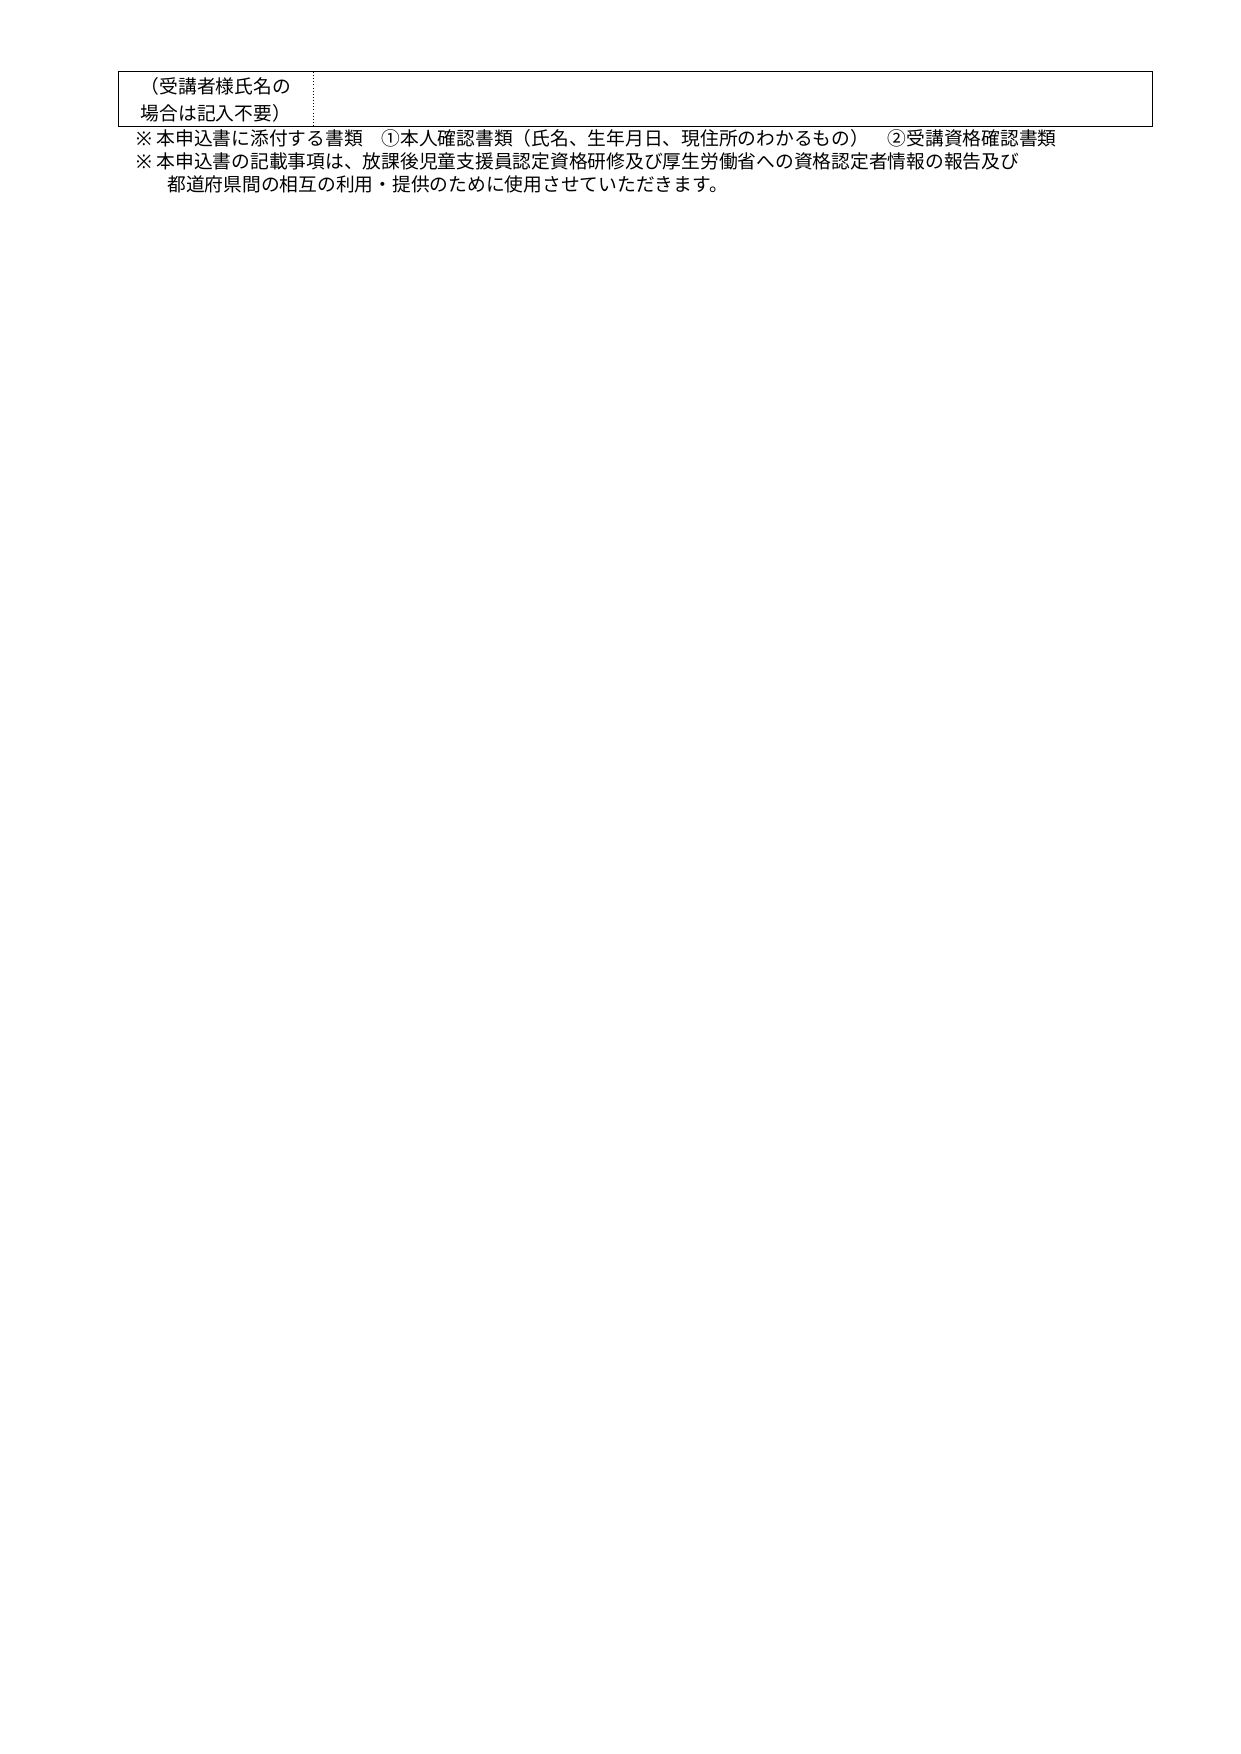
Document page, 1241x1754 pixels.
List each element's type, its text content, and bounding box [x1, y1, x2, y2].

text 都道府県間の相互の利用・提供のために使用させていただきます。 [158, 173, 1104, 196]
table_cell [119, 72, 313, 126]
table_cell [313, 72, 1152, 126]
text ※ 本申込書の記載事項は、放課後児童支援員認定資格研修及び厚生労働省への資格認定者情報の報告及び [136, 150, 1104, 173]
text ※ 本申込書に添付する書類 ①本人確認書類（氏名、生年月日、現住所のわかるもの） ②受講資格確認書類 [136, 127, 1104, 150]
